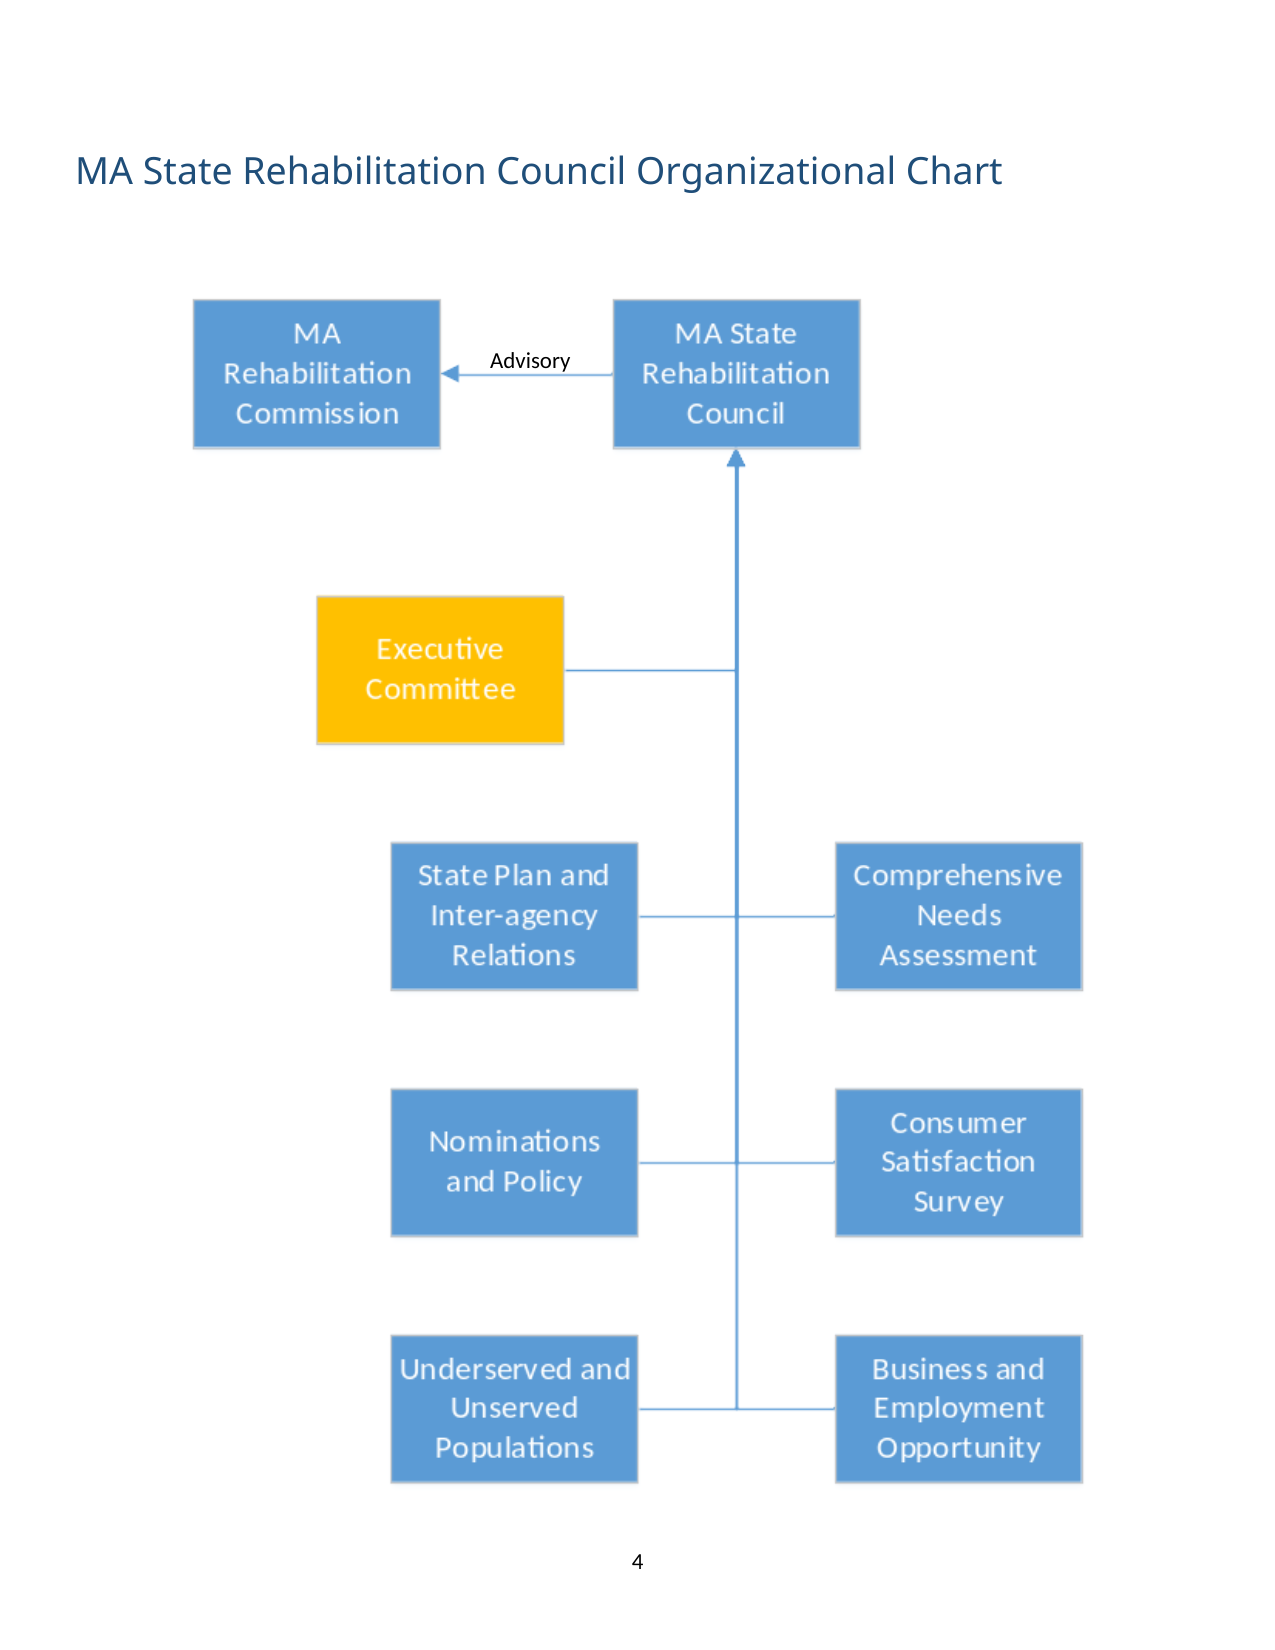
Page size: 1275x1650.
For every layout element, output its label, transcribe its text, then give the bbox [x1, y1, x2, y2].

subtitle MA State Rehabilitation Council Organizational Chart [75, 145, 1200, 196]
